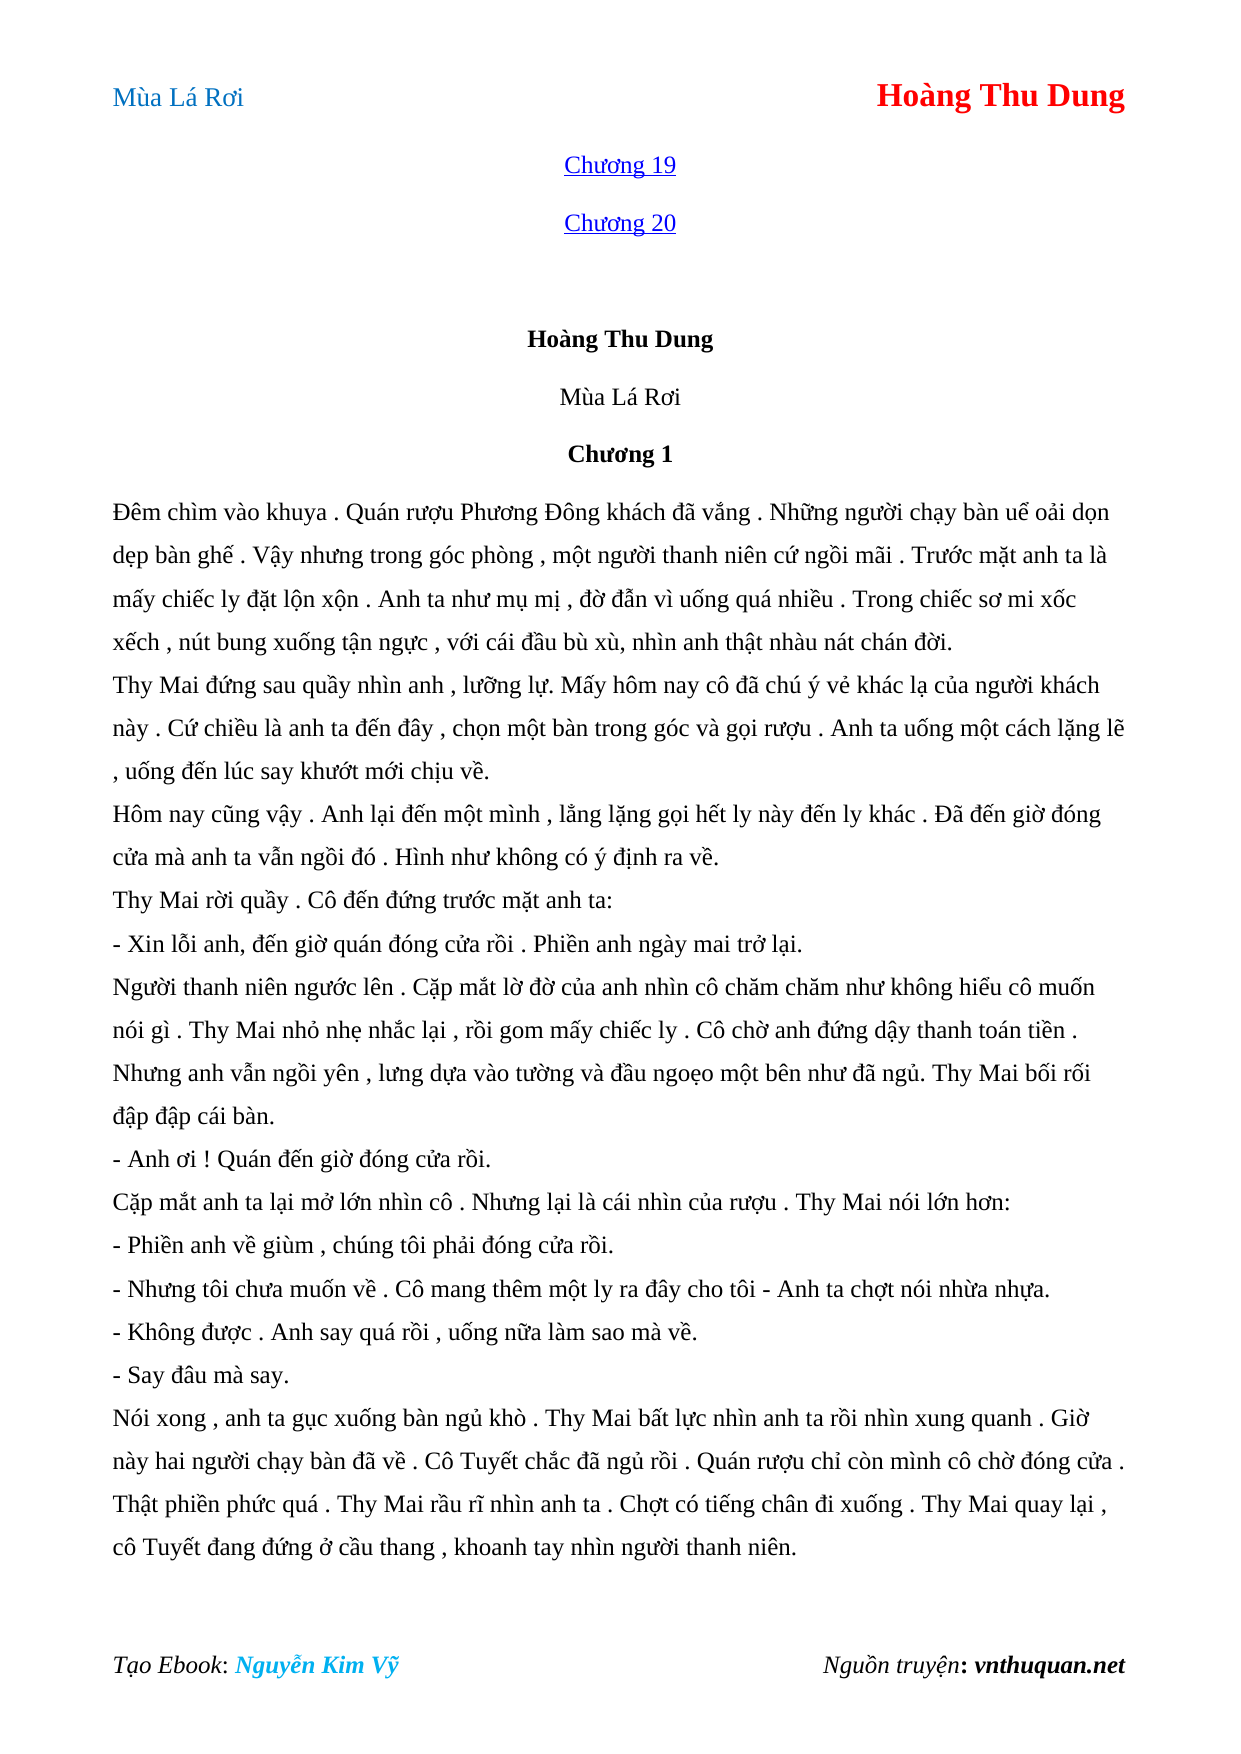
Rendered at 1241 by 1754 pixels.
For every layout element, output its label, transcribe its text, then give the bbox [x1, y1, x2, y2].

text Chương 19 [112, 150, 1128, 179]
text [112, 497, 1128, 1561]
text Mùa Lá Rơi [112, 382, 1128, 410]
text Hoàng Thu Dung [112, 324, 1128, 352]
text Chương 1 [112, 439, 1128, 468]
text Chương 20 [112, 208, 1128, 237]
